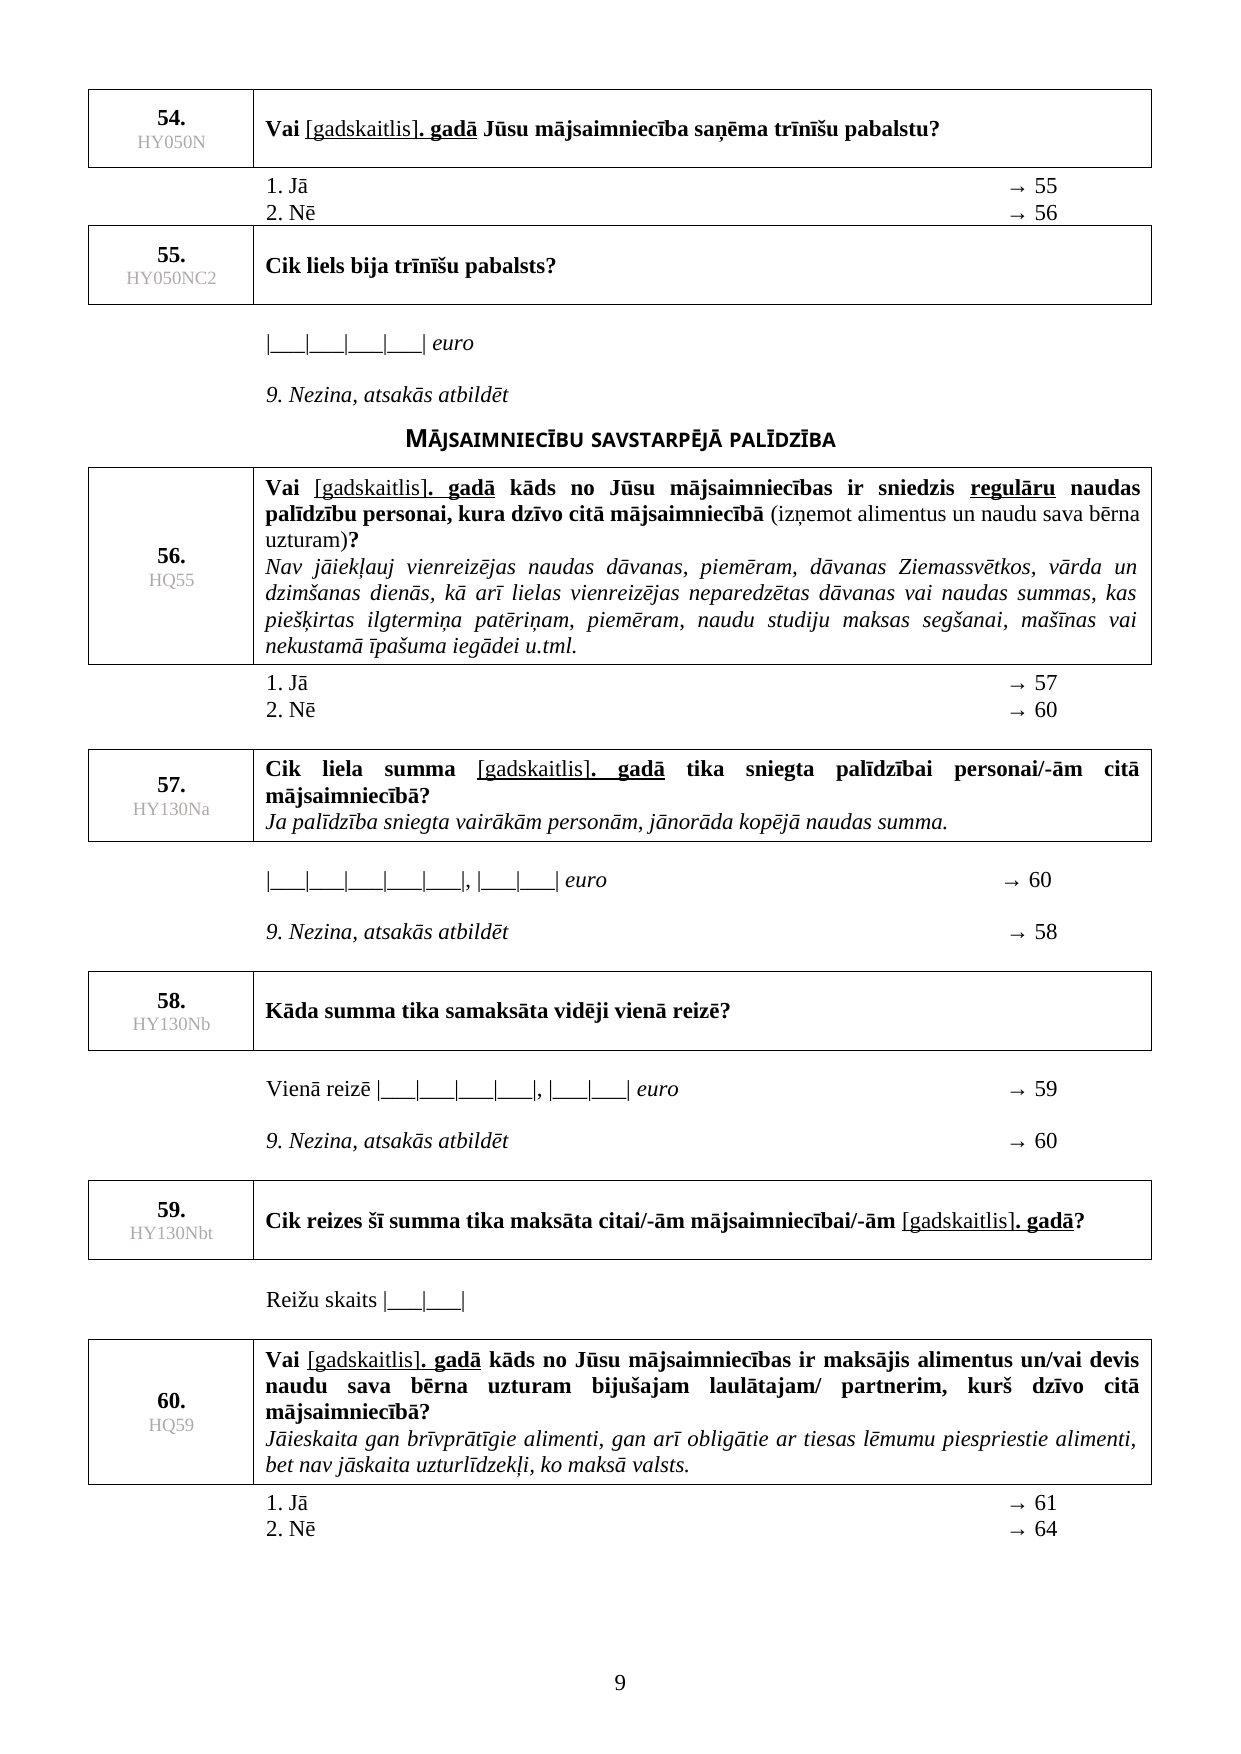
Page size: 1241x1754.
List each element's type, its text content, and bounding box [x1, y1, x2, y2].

text 1. Jā → 57 [266, 669, 1152, 696]
table_header Vai [gadskaitlis]. gadā kāds no Jūsu mājsaimniecības ir maksājis alimentus un/vai devis naudu sava bērna uzturam bijušajam laulātajam/ partnerim, kurš dzīvo citā mājsaimniecībā? Jāieskaita gan brīvprātīgie alimenti, gan arī obligātie ar tiesas lēmumu piespriestie alimenti, bet nav jāskaita uzturlīdzekļi, ko maksā valsts. [254, 1340, 1151, 1483]
table_header 59. HY130Nbt [89, 1181, 253, 1259]
text 2. Nē → 64 [266, 1515, 1152, 1541]
text 9. Nezina, atsakās atbildēt → 58 [266, 918, 1152, 945]
text 9. Nezina, atsakās atbildēt → 60 [266, 1127, 1152, 1154]
text |___|___|___|___|___|, |___|___| euro → 60 [266, 866, 1152, 892]
text 1. Jā → 55 [266, 172, 1152, 199]
table_header Cik liela summa [gadskaitlis]. gadā tika sniegta palīdzībai personai/-ām citā mājsaimniecībā? Ja palīdzība sniegta vairākām personām, jānorāda kopējā naudas summa. [254, 750, 1151, 841]
table_header Vai [gadskaitlis]. gadā kāds no Jūsu mājsaimniecības ir sniedzis regulāru naudas palīdzību personai, kura dzīvo citā mājsaimniecībā (izņemot alimentus un naudu sava bērna uzturam)? Nav jāiekļauj vienreizējas naudas dāvanas, piemēram, dāvanas Ziemassvētkos, vārda un dzimšanas dienās, kā arī lielas vienreizējas neparedzētas dāvanas vai naudas summas, kas piešķirtas ilgtermiņa patēriņam, piemēram, naudu studiju maksas segšanai, mašīnas vai nekustamā īpašuma iegādei u.tml. [254, 468, 1151, 664]
text Reižu skaits |___|___| [266, 1286, 1152, 1312]
table_header Cik reizes šī summa tika maksāta citai/-ām mājsaimniecībai/-ām [gadskaitlis]. gadā? [254, 1181, 1151, 1259]
table_header 58. HY130Nb [89, 972, 253, 1049]
table_header 56. HQ55 [89, 468, 253, 664]
table_header 57. HY130Na [89, 750, 253, 841]
text 9. Nezina, atsakās atbildēt [266, 381, 1152, 408]
table_header Kāda summa tika samaksāta vidēji vienā reizē? [254, 972, 1151, 1049]
table_header Vai [gadskaitlis]. gadā Jūsu mājsaimniecība saņēma trīnīšu pabalstu? [254, 90, 1151, 167]
table_header Cik liels bija trīnīšu pabalsts? [254, 226, 1151, 304]
table_header 55. HY050NC2 [89, 226, 253, 304]
table_header 60. HQ59 [89, 1340, 253, 1483]
text Mājsaimniecību savstarpējā palīdzība [89, 420, 1152, 454]
table_header 54. HY050N [89, 90, 253, 167]
text |___|___|___|___| euro [266, 329, 1152, 355]
text 2. Nē → 60 [266, 696, 1152, 722]
text 2. Nē → 56 [266, 199, 1152, 225]
text Vienā reizē |___|___|___|___|, |___|___| euro → 59 [266, 1075, 1152, 1101]
text 1. Jā → 61 [266, 1489, 1152, 1515]
